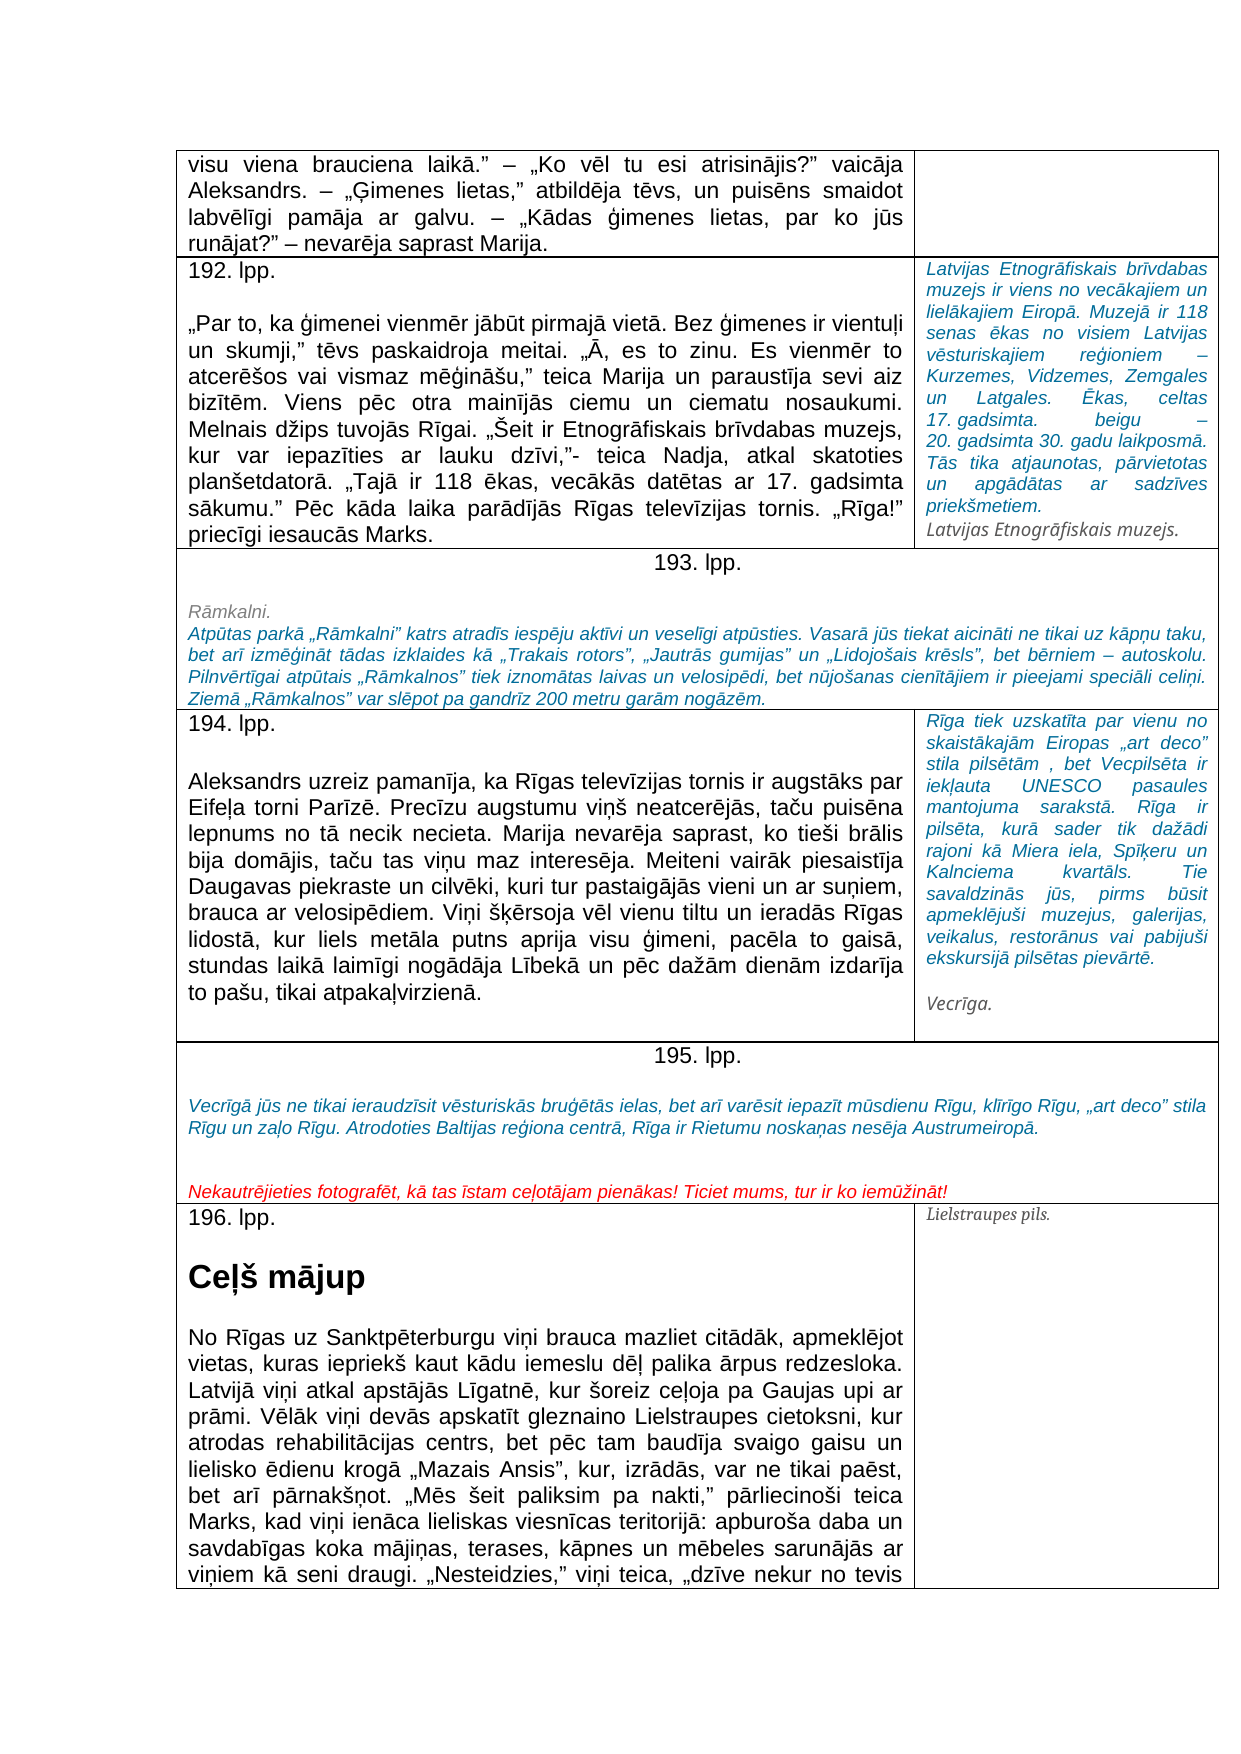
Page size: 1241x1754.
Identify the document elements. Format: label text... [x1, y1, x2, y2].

table_cell [915, 151, 1218, 256]
table_cell 194. lpp. Aleksandrs uzreiz pamanīja, ka Rīgas televīzijas tornis ir augstāks par Eifeļa torni Parīzē. Precīzu augstumu viņš neatcerējās, taču puisēna lepnums no tā necik necieta. Marija nevarēja saprast, ko tieši brālis bija domājis, taču tas viņu maz interesēja. Meiteni vairāk piesaistīja Daugavas piekraste un cilvēki, kuri tur pastaigājās vieni un ar suņiem, brauca ar velosipēdiem. Viņi šķērsoja vēl vienu tiltu un ieradās Rīgas lidostā, kur liels metāla putns aprija visu ģimeni, pacēla to gaisā, stundas laikā laimīgi nogādāja Lībekā un pēc dažām dienām izdarīja to pašu, tikai atpakaļvirzienā. [177, 710, 914, 1041]
table_cell 193. lpp. Rāmkalni. Atpūtas parkā „Rāmkalni” katrs atradīs iespēju aktīvi un veselīgi atpūsties. Vasarā jūs tiekat aicināti ne tikai uz kāpņu taku, bet arī izmēģināt tādas izklaides kā „Trakais rotors”, „Jautrās gumijas” un „Lidojošais krēsls”, bet bērniem – autoskolu. Pilnvērtīgai atpūtais „Rāmkalnos” tiek iznomātas laivas un velosipēdi, bet nūjošanas cienītājiem ir pieejami speciāli celiņi. Ziemā „Rāmkalnos” var slēpot pa gandrīz 200 metru garām nogāzēm. [177, 549, 1218, 709]
table_cell Rīga tiek uzskatīta par vienu no skaistākajām Eiropas „art deco” stila pilsētām , bet Vecpilsēta ir iekļauta UNESCO pasaules mantojuma sarakstā. Rīga ir pilsēta, kurā sader tik dažādi rajoni kā Miera iela, Spīķeru un Kalnciema kvartāls. Tie savaldzinās jūs, pirms būsit apmeklējuši muzejus, galerijas, veikalus, restorānus vai pabijuši ekskursijā pilsētas pievārtē. Vecrīga. [915, 710, 1218, 1041]
table_cell Lielstraupes pils. [915, 1204, 1218, 1587]
table_cell 192. lpp. „Par to, ka ģimenei vienmēr jābūt pirmajā vietā. Bez ģimenes ir vientuļi un skumji,” tēvs paskaidroja meitai. „Ā, es to zinu. Es vienmēr to atcerēšos vai vismaz mēģināšu,” teica Marija un paraustīja sevi aiz bizītēm. Viens pēc otra mainījās ciemu un ciematu nosaukumi. Melnais džips tuvojās Rīgai. „Šeit ir Etnogrāfiskais brīvdabas muzejs, kur var iepazīties ar lauku dzīvi,”- teica Nadja, atkal skatoties planšetdatorā. „Tajā ir 118 ēkas, vecākās datētas ar 17. gadsimta sākumu.” Pēc kāda laika parādījās Rīgas televīzijas tornis. „Rīga!” priecīgi iesaucās Marks. [177, 258, 914, 547]
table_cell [177, 151, 914, 256]
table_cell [177, 1204, 914, 1587]
table_cell Latvijas Etnogrāfiskais brīvdabas muzejs ir viens no vecākajiem un lielākajiem Eiropā. Muzejā ir 118 senas ēkas no visiem Latvijas vēsturiskajiem reģioniem – Kurzemes, Vidzemes, Zemgales un Latgales. Ēkas, celtas 17. gadsimta. beigu – 20. gadsimta 30. gadu laikposmā. Tās tika atjaunotas, pārvietotas un apgādātas ar sadzīves priekšmetiem. Latvijas Etnogrāfiskais muzejs. [915, 258, 1218, 547]
table_cell 195. lpp. Vecrīgā jūs ne tikai ieraudzīsit vēsturiskās bruģētās ielas, bet arī varēsit iepazīt mūsdienu Rīgu, klīrīgo Rīgu, „art deco” stila Rīgu un zaļo Rīgu. Atrodoties Baltijas reģiona centrā, Rīga ir Rietumu noskaņas nesēja Austrumeiropā. Nekautrējieties fotografēt, kā tas īstam ceļotājam pienākas! Ticiet mums, tur ir ko iemūžināt! [177, 1043, 1218, 1203]
